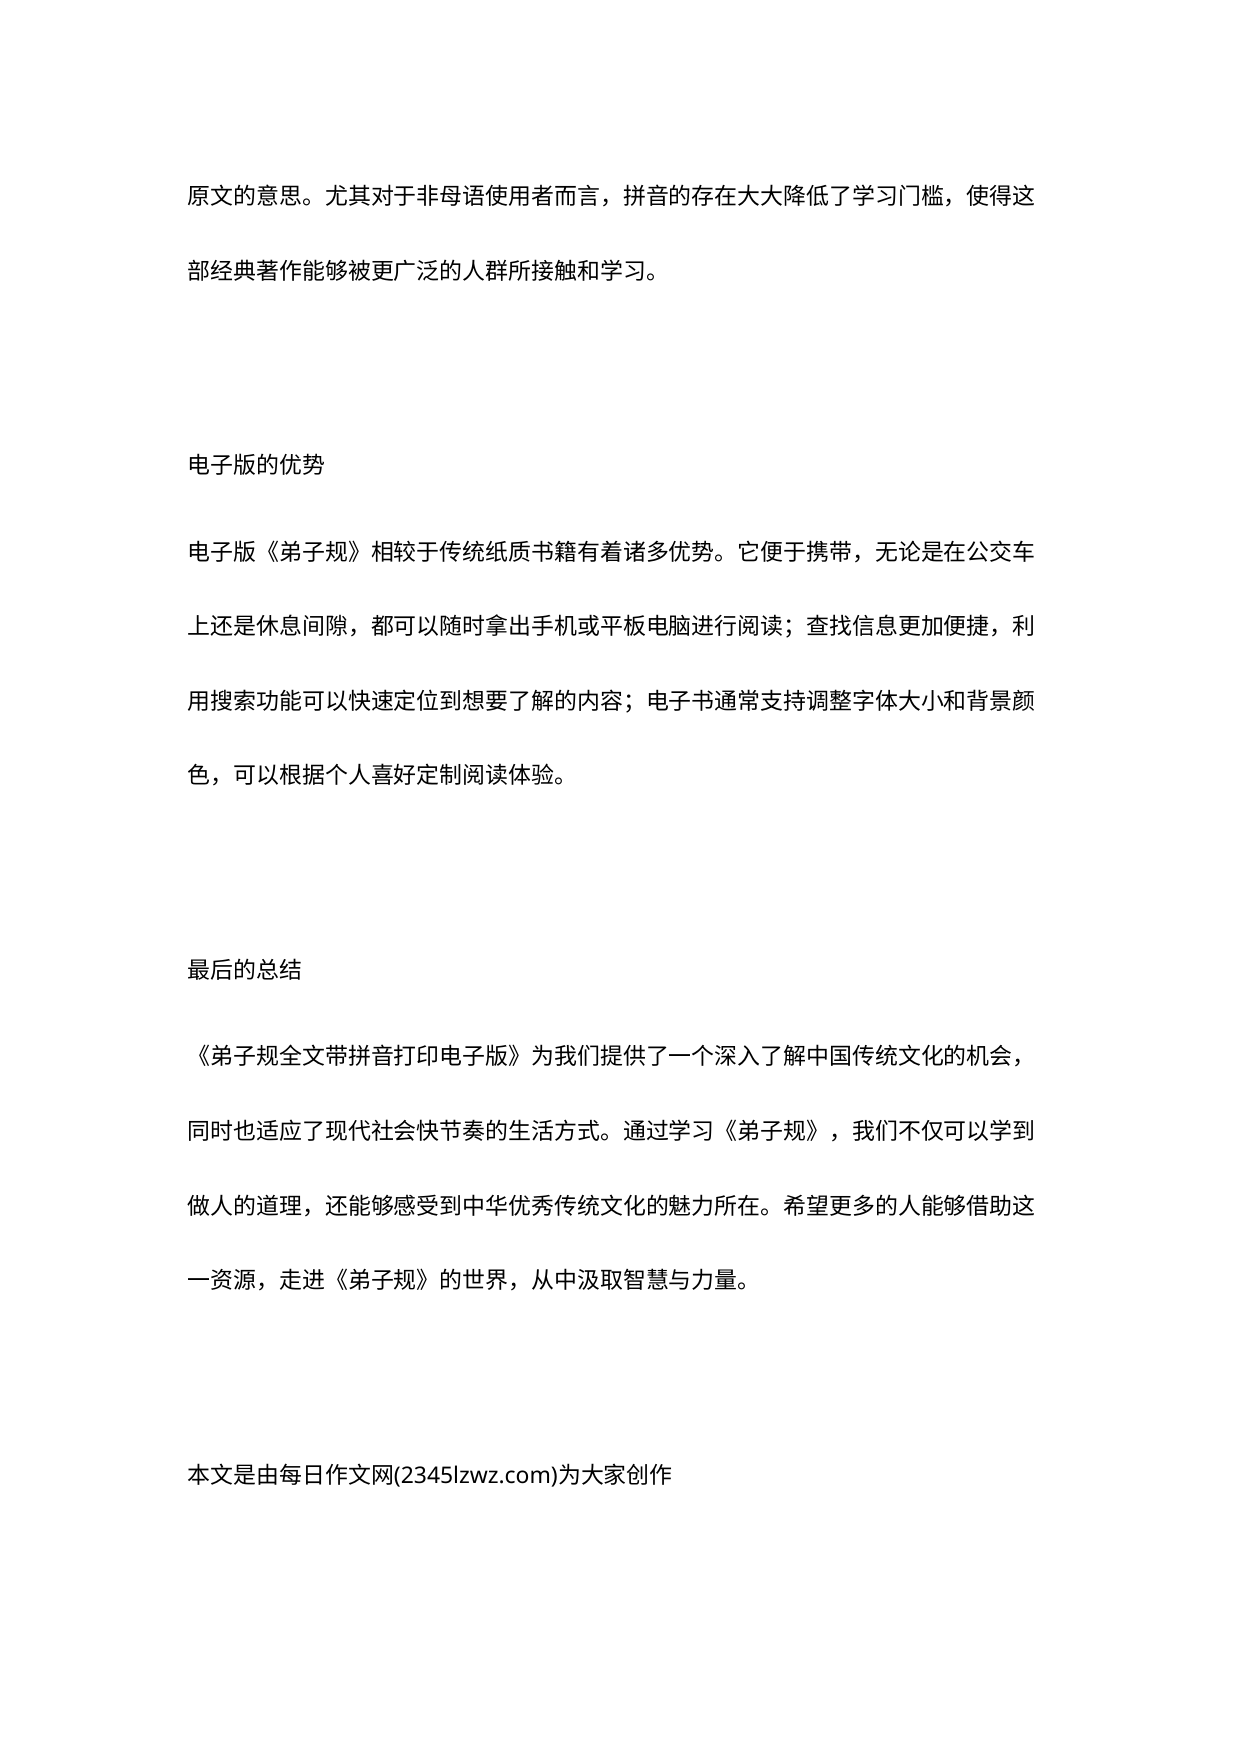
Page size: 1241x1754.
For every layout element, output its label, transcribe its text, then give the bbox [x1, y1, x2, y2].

text 最后的总结 [187, 936, 1053, 1001]
text 《弟子规全文带拼音打印电子版》为我们提供了一个深入了解中国传统文化的机会，同时也适应了现代社会快节奏的生活方式。通过学习《弟子规》，我们不仅可以学到做人的道理，还能够感受到中华优秀传统文化的魅力所在。希望更多的人能够借助这一资源，走进《弟子规》的世界，从中汲取智慧与力量。 [187, 1022, 1053, 1311]
text 电子版的优势 [187, 431, 1053, 496]
text 本文是由每日作文网(2345lzwz.com)为大家创作 [187, 1441, 1053, 1506]
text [187, 162, 1053, 302]
text 电子版《弟子规》相较于传统纸质书籍有着诸多优势。它便于携带，无论是在公交车上还是休息间隙，都可以随时拿出手机或平板电脑进行阅读；查找信息更加便捷，利用搜索功能可以快速定位到想要了解的内容；电子书通常支持调整字体大小和背景颜色，可以根据个人喜好定制阅读体验。 [187, 517, 1053, 807]
